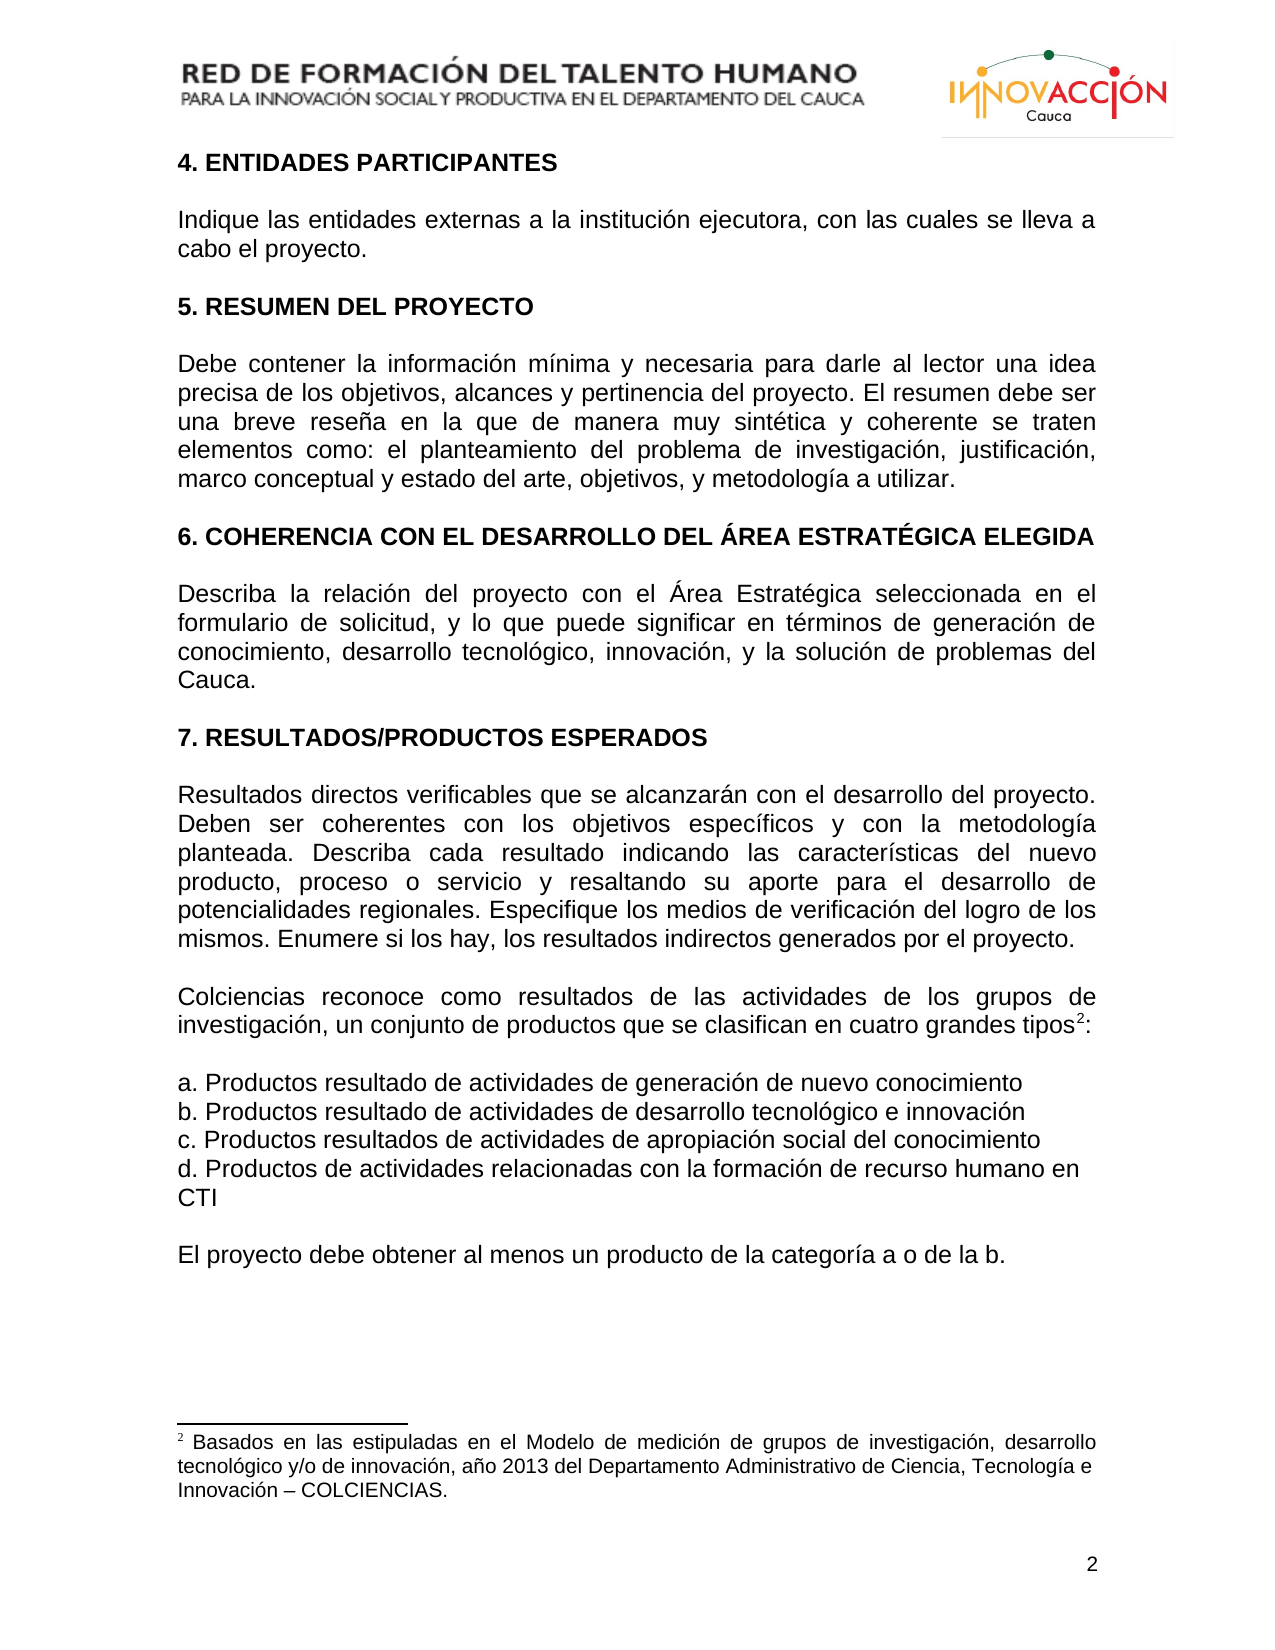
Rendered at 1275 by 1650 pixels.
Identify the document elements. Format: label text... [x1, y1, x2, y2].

text b. Productos resultado de actividades de desarrollo tecnológico e innovación [177, 1096, 1098, 1125]
text Resultados directos verificables que se alcanzarán con el desarrollo del proyecto. Deben ser coherentes con los objetivos específicos y con la metodología planteada. Describa cada resultado indicando las características del nuevo producto, proceso o servicio y resaltando su aporte para el desarrollo de potencialidades regionales. Especifique los medios de verificación del logro de los mismos. Enumere si los hay, los resultados indirectos generados por el proyecto. [177, 780, 1098, 953]
text Debe contener la información mínima y necesaria para darle al lector una idea precisa de los objetivos, alcances y pertinencia del proyecto. El resumen debe ser una breve reseña en la que de manera muy sintética y coherente se traten elementos como: el planteamiento del problema de investigación, justificación, marco conceptual y estado del arte, objetivos, y metodología a utilizar. [177, 349, 1098, 493]
text CTI [177, 1183, 1098, 1211]
text Describa la relación del proyecto con el Área Estratégica seleccionada en el formulario de solicitud, y lo que puede significar en términos de generación de conocimiento, desarrollo tecnológico, innovación, y la solución de problemas del Cauca. [177, 579, 1098, 694]
text El proyecto debe obtener al menos un producto de la categoría a o de la b. [177, 1240, 1098, 1269]
text 5. RESUMEN DEL PROYECTO [177, 291, 1098, 320]
text 6. COHERENCIA CON EL DESARROLLO DEL ÁREA ESTRATÉGICA ELEGIDA [177, 521, 1098, 550]
picture [942, 39, 1175, 138]
picture [146, 39, 880, 137]
text d. Productos de actividades relacionadas con la formación de recurso humano en [177, 1154, 1098, 1183]
text Colciencias reconoce como resultados de las actividades de los grupos de investigación, un conjunto de productos que se clasifican en cuatro grandes tipos: [177, 981, 1098, 1039]
text 7. RESULTADOS/PRODUCTOS ESPERADOS [177, 723, 1098, 751]
text 4. ENTIDADES PARTICIPANTES [177, 148, 1098, 176]
text Indique las entidades externas a la institución ejecutora, con las cuales se lleva a cabo el proyecto. [177, 205, 1098, 263]
text a. Productos resultado de actividades de generación de nuevo conocimiento [177, 1068, 1098, 1096]
text c. Productos resultados de actividades de apropiación social del conocimiento [177, 1125, 1098, 1154]
